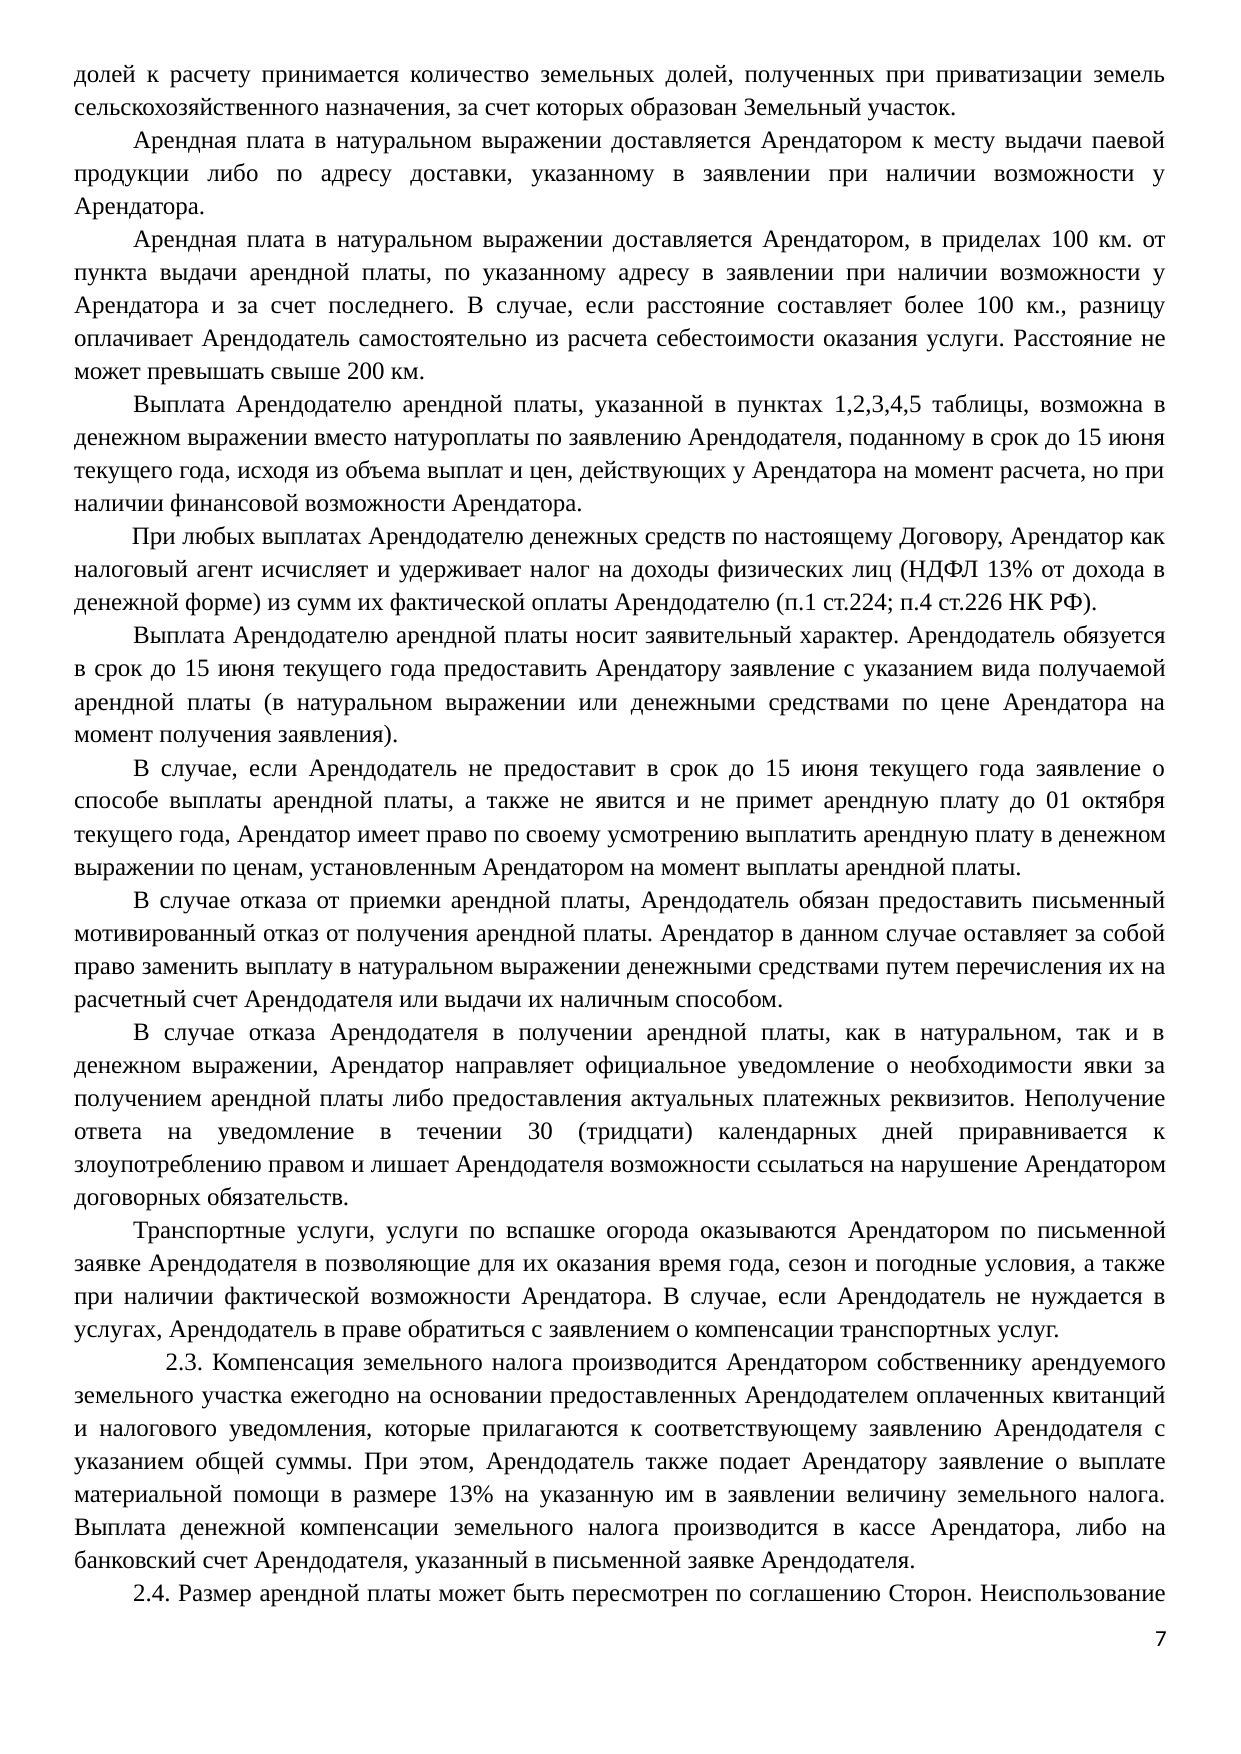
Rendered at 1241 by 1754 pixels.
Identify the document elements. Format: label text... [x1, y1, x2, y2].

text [74, 1578, 1167, 1607]
text В случае, если Арендодатель не предоставит в срок до 15 июня текущего года заявление о способе выплаты арендной платы, а также не явится и не примет арендную плату до 01 октября текущего года, Арендатор имеет право по своему усмотрению выплатить арендную плату в денежном выражении по ценам, установленным Арендатором на момент выплаты арендной платы. [74, 753, 1167, 880]
text В случае отказа Арендодателя в получении арендной платы, как в натуральном, так и в денежном выражении, Арендатор направляет официальное уведомление о необходимости явки за получением арендной платы либо предоставления актуальных платежных реквизитов. Неполучение ответа на уведомление в течении 30 (тридцати) календарных дней приравнивается к злоупотреблению правом и лишает Арендодателя возможности ссылаться на нарушение Арендатором договорных обязательств. [74, 1017, 1167, 1211]
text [74, 59, 1167, 121]
text Арендная плата в натуральном выражении доставляется Арендатором к месту выдачи паевой продукции либо по адресу доставки, указанному в заявлении при наличии возможности у Арендатора. [74, 125, 1167, 220]
text Выплата Арендодателю арендной платы носит заявительный характер. Арендодатель обязуется в срок до 15 июня текущего года предоставить Арендатору заявление с указанием вида получаемой арендной платы (в натуральном выражении или денежными средствами по цене Арендатора на момент получения заявления). [74, 621, 1167, 748]
text При любых выплатах Арендодателю денежных средств по настоящему Договору, Арендатор как налоговый агент исчисляет и удерживает налог на доходы физических лиц (НДФЛ 13% от дохода в денежной форме) из сумм их фактической оплаты Арендодателю (п.1 ст.224; п.4 ст.226 НК РФ). [74, 521, 1167, 616]
text 2.3. Компенсация земельного налога производится Арендатором собственнику арендуемого земельного участка ежегодно на основании предоставленных Арендодателем оплаченных квитанций и налогового уведомления, которые прилагаются к соответствующему заявлению Арендодателя с указанием общей суммы. При этом, Арендодатель также подает Арендатору заявление о выплате материальной помощи в размере 13% на указанную им в заявлении величину земельного налога. Выплата денежной компенсации земельного налога производится в кассе Арендатора, либо на банковский счет Арендодателя, указанный в письменной заявке Арендодателя. [74, 1347, 1167, 1574]
text Арендная плата в натуральном выражении доставляется Арендатором, в приделах 100 км. от пункта выдачи арендной платы, по указанному адресу в заявлении при наличии возможности у Арендатора и за счет последнего. В случае, если расстояние составляет более 100 км., разницу оплачивает Арендодатель самостоятельно из расчета себестоимости оказания услуги. Расстояние не может превышать свыше 200 км. [74, 224, 1167, 385]
text В случае отказа от приемки арендной платы, Арендодатель обязан предоставить письменный мотивированный отказ от получения арендной платы. Арендатор в данном случае оставляет за собой право заменить выплату в натуральном выражении денежными средствами путем перечисления их на расчетный счет Арендодателя или выдачи их наличным способом. [74, 885, 1167, 1012]
text Выплата Арендодателю арендной платы, указанной в пунктах 1,2,3,4,5 таблицы, возможна в денежном выражении вместо натуроплаты по заявлению Арендодателя, поданному в срок до 15 июня текущего года, исходя из объема выплат и цен, действующих у Арендатора на момент расчета, но при наличии финансовой возможности Арендатора. [74, 389, 1167, 517]
text Транспортные услуги, услуги по вспашке огорода оказываются Арендатором по письменной заявке Арендодателя в позволяющие для их оказания время года, сезон и погодные условия, а также при наличии фактической возможности Арендатора. В случае, если Арендодатель не нуждается в услугах, Арендодатель в праве обратиться с заявлением о компенсации транспортных услуг. [74, 1215, 1167, 1343]
